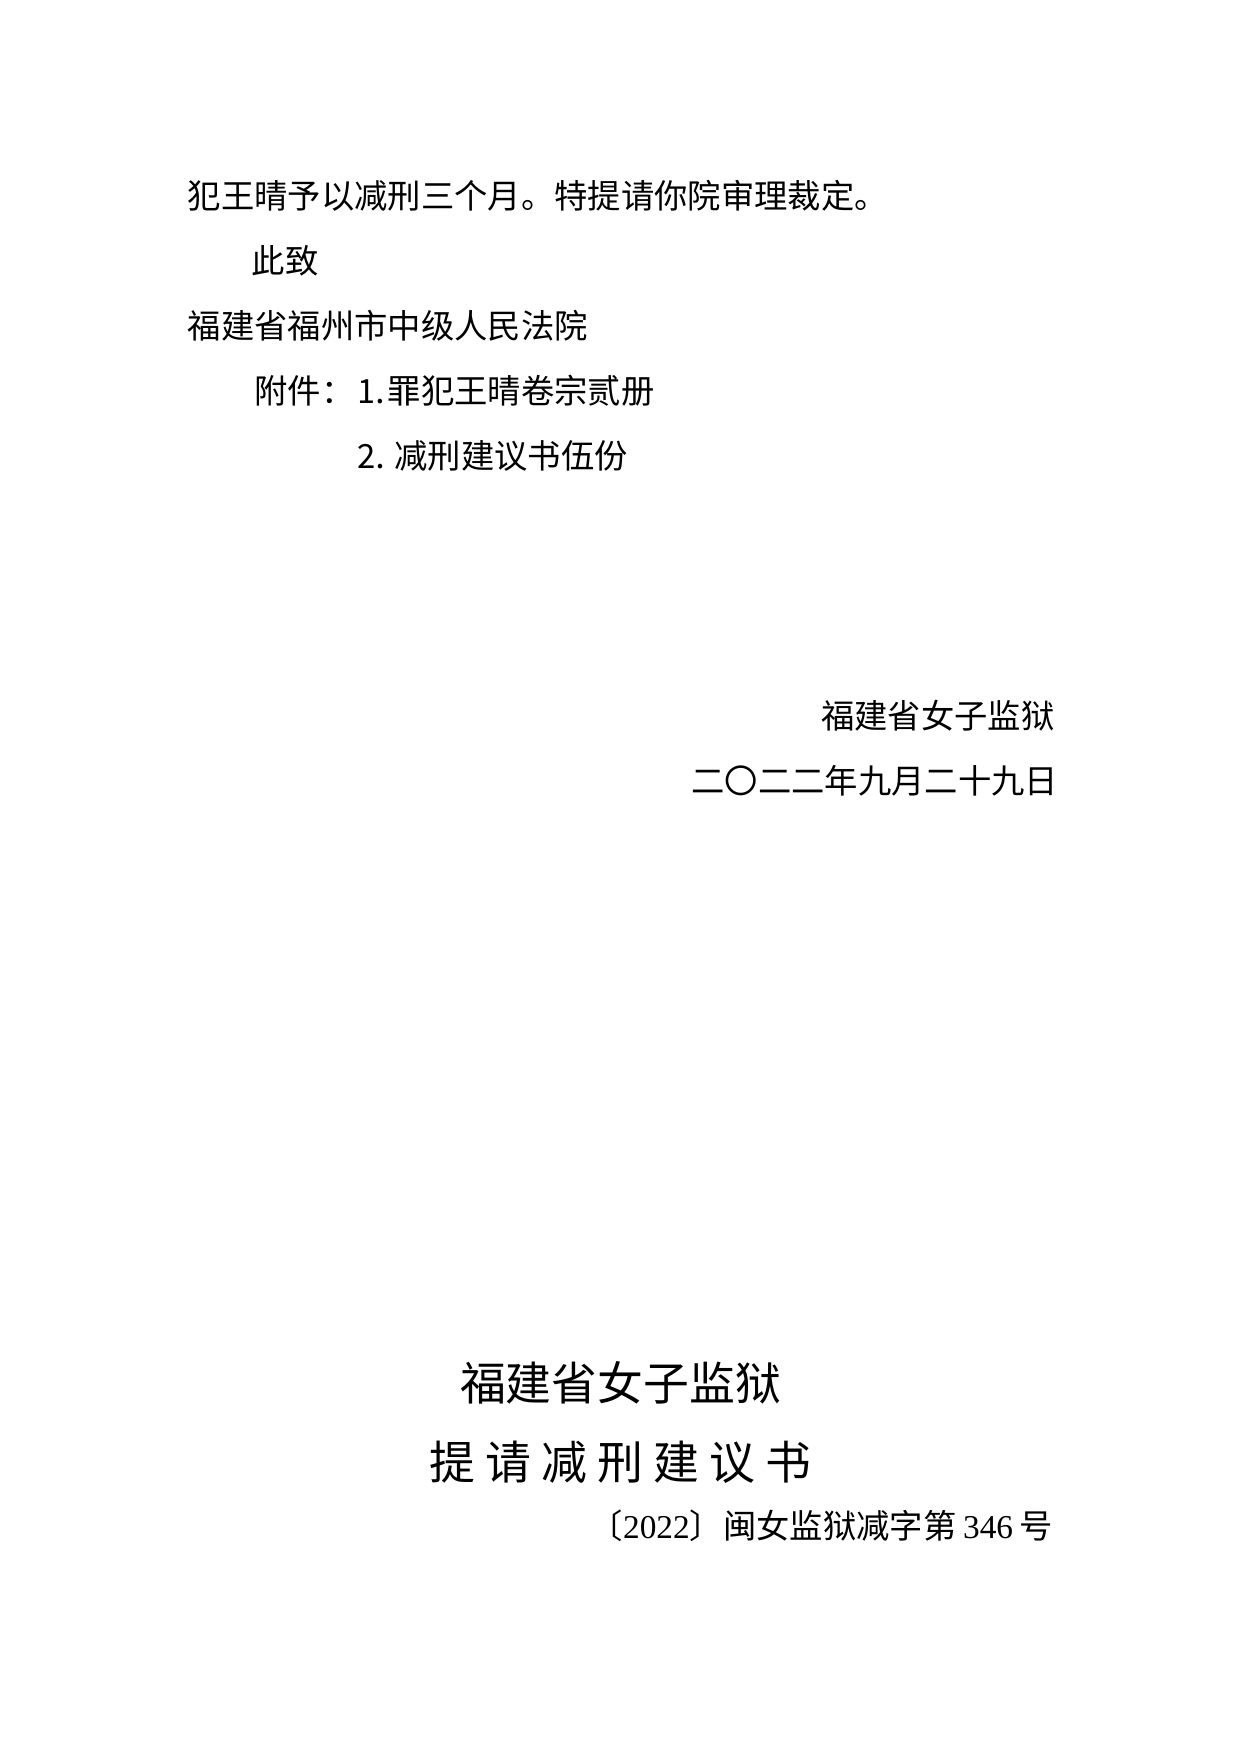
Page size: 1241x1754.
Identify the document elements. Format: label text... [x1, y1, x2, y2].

text 提 请 减 刑 建 议 书 [187, 1429, 1053, 1492]
text ⒉减刑建议书伍份 [187, 422, 1058, 487]
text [187, 162, 1053, 227]
text 二〇二二年九月二十九日 [187, 747, 1058, 812]
text 附件：⒈罪犯王晴卷宗贰册 [187, 357, 1053, 422]
text 〔2022〕闽女监狱减字第346号 [187, 1492, 1053, 1557]
text 福建省女子监狱 [187, 682, 1058, 747]
text 福建省福州市中级人民法院 [187, 292, 1058, 357]
text 福建省女子监狱 [187, 1332, 1053, 1429]
text 此致 [187, 227, 1058, 292]
